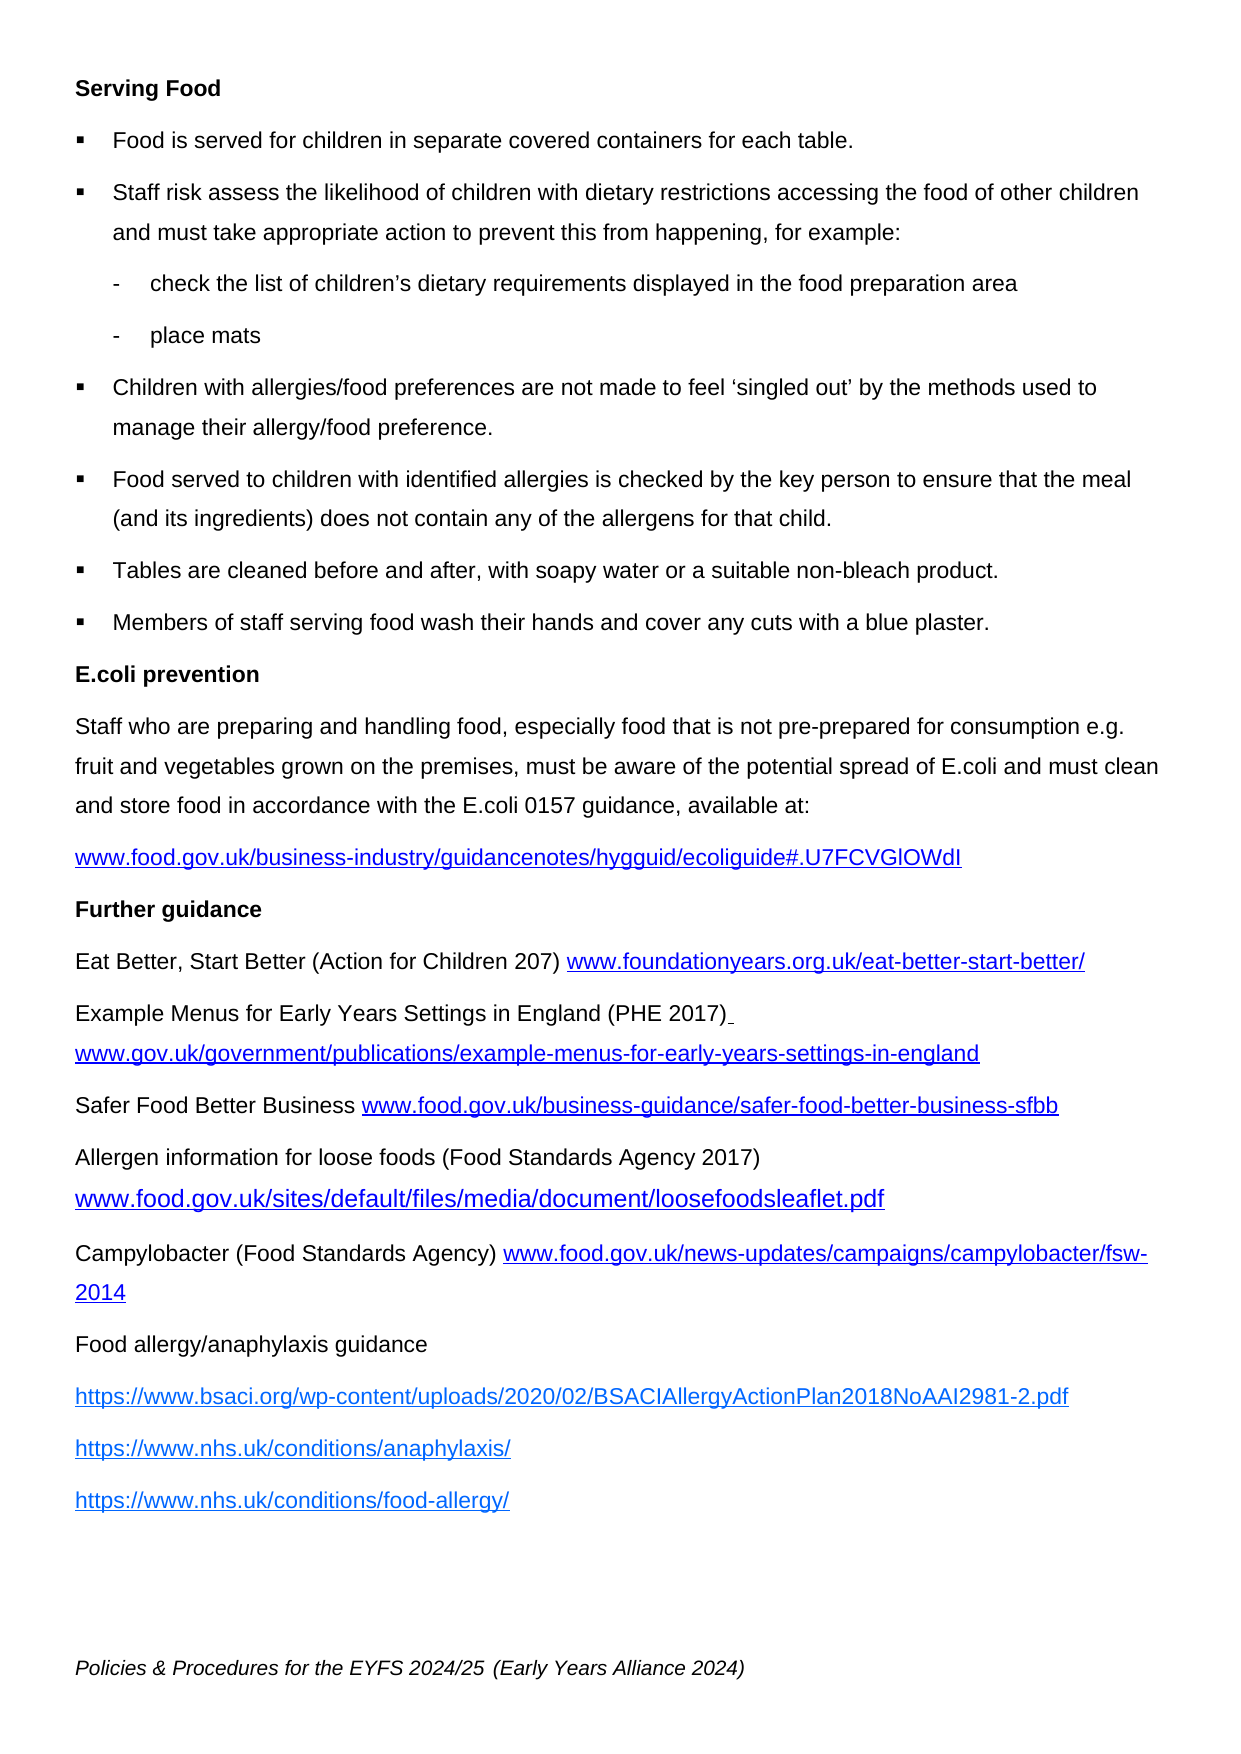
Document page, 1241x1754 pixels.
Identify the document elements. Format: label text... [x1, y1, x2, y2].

text https://www.nhs.uk/conditions/anaphylaxis/ [75, 1435, 1165, 1462]
list Tables are cleaned before and after, with soapy water or a suitable non-bleach product. [75, 557, 1165, 584]
list Food is served for children in separate covered containers for each table. [75, 127, 1165, 153]
text https://www.bsaci.org/wp-content/uploads/2020/02/BSACIAllergyActionPlan2018NoAAI2981-2.pdf [75, 1383, 1165, 1410]
text https://www.nhs.uk/conditions/food-allergy/ [75, 1487, 1165, 1514]
text Example Menus for Early Years Settings in England (PHE 2017) www.gov.uk/government/publications/example-menus-for-early-years-settings-in-england [75, 1000, 1165, 1066]
text Food allergy/anaphylaxis guidance [75, 1331, 1165, 1358]
list Staff risk assess the likelihood of children with dietary restrictions accessing the food of other children and must take appropriate action to prevent this from happening, for example: [75, 179, 1165, 245]
list check the list of children’s dietary requirements displayed in the food preparation area [112, 270, 1165, 297]
text Safer Food Better Business www.food.gov.uk/business-guidance/safer-food-better-business-sfbb [75, 1092, 1165, 1118]
list Food served to children with identified allergies is checked by the key person to ensure that the meal (and its ingredients) does not contain any of the allergens for that child. [75, 466, 1165, 532]
text Further guidance [75, 896, 1165, 922]
list Children with allergies/food preferences are not made to feel ‘singled out’ by the methods used to manage their allergy/food preference. [75, 374, 1165, 440]
text Allergen information for loose foods (Food Standards Agency 2017) www.food.gov.uk/sites/default/files/media/document/loosefoodsleaflet.pdf [75, 1143, 1165, 1213]
text E.coli prevention [75, 661, 1165, 688]
text Staff who are preparing and handling food, especially food that is not pre-prepared for consumption e.g. fruit and vegetables grown on the premises, must be aware of the potential spread of E.coli and must clean and store food in accordance with the E.coli 0157 guidance, available at: [75, 713, 1165, 818]
text Campylobacter (Food Standards Agency) www.food.gov.uk/news-updates/campaigns/campylobacter/fsw-2014 [75, 1240, 1165, 1306]
text Eat Better, Start Better (Action for Children 207) www.foundationyears.org.uk/eat-better-start-better/ [75, 948, 1165, 974]
list place mats [112, 322, 1165, 349]
list Members of staff serving food wash their hands and cover any cuts with a blue plaster. [75, 609, 1165, 636]
subtitle Serving Food [75, 75, 1165, 101]
text www.food.gov.uk/business-industry/guidancenotes/hygguid/ecoliguide#.U7FCVGlOWdI [75, 844, 1165, 871]
